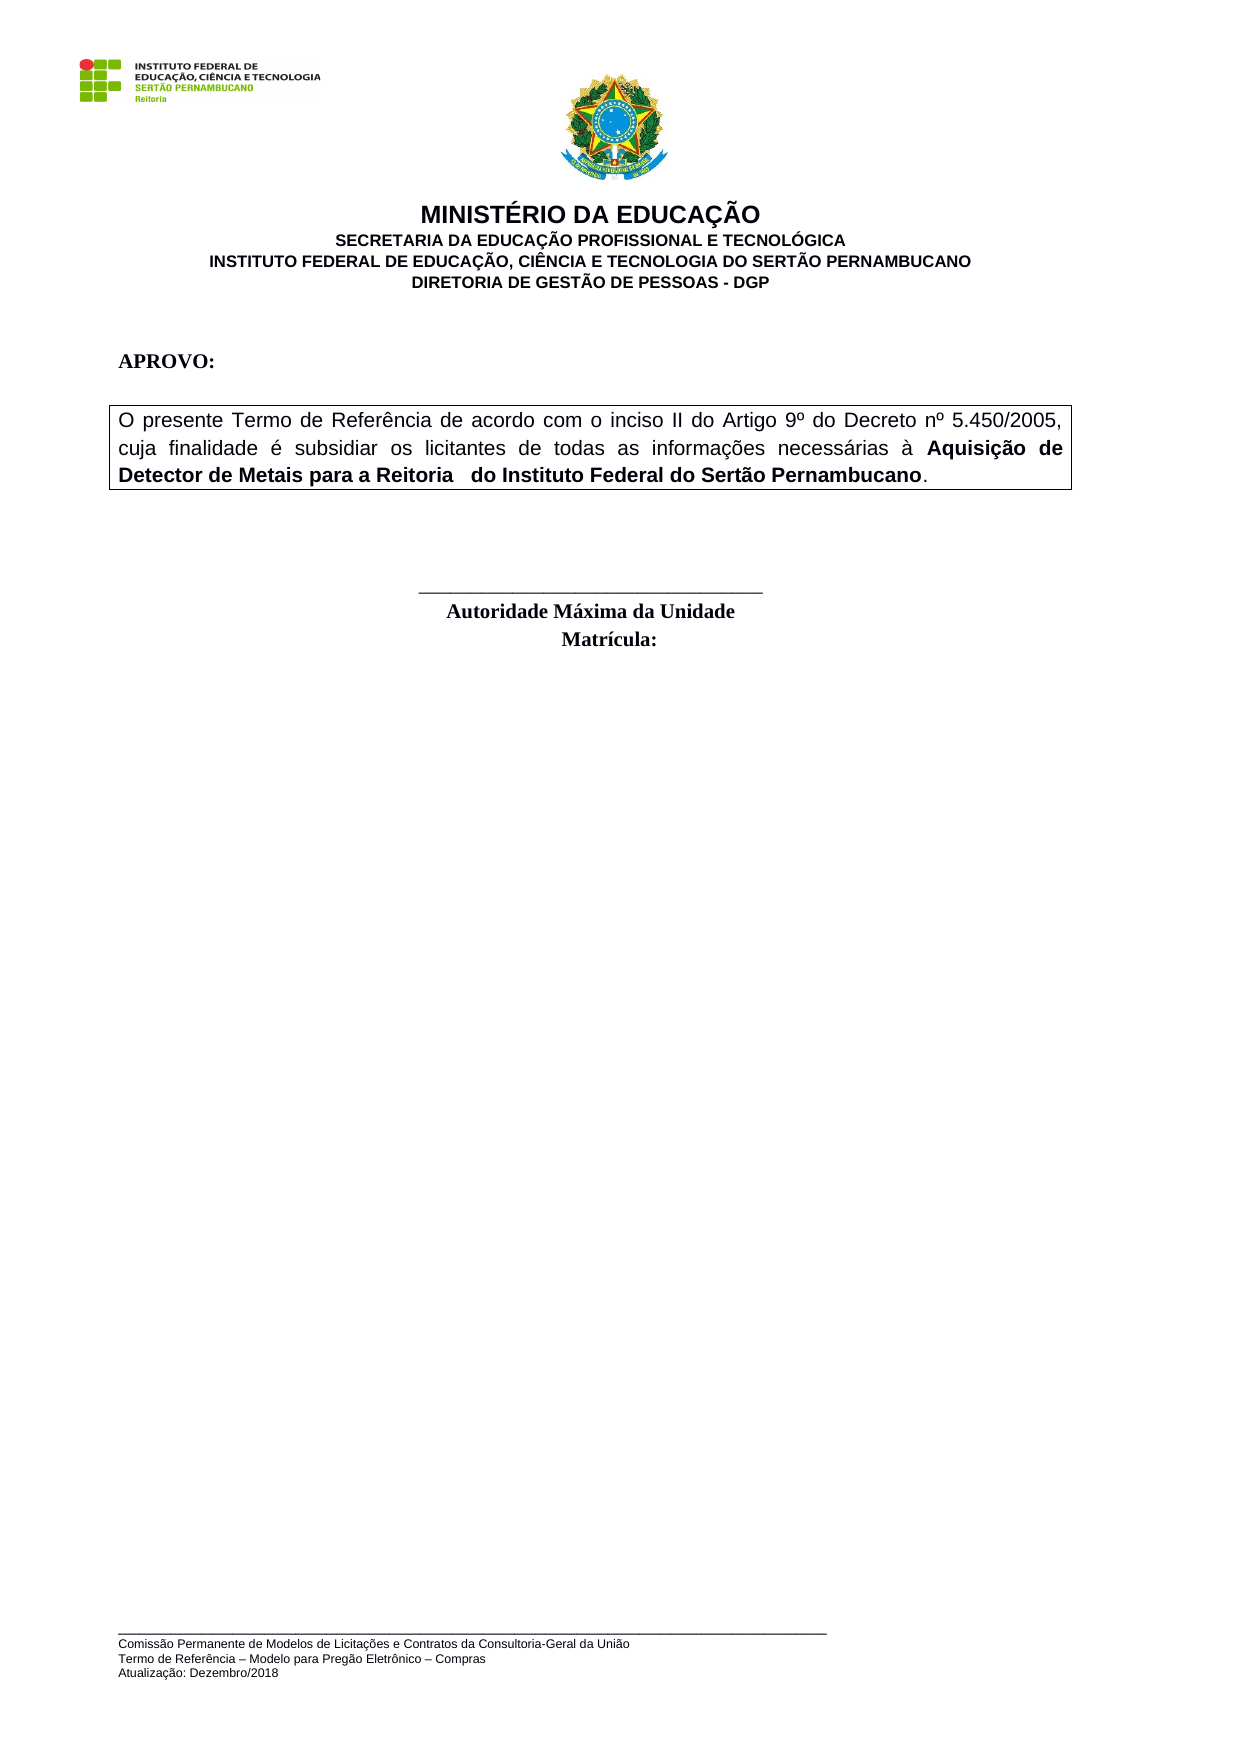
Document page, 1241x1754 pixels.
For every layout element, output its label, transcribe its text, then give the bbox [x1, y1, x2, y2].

text Matrícula: [156, 627, 1063, 651]
text Autoridade Máxima da Unidade [118, 599, 1063, 623]
text APROVO: [118, 349, 1063, 373]
picture [79, 59, 321, 102]
text O presente Termo de Referência de acordo com o inciso II do Artigo 9º do Decreto nº 5.450/2005, cuja finalidade é subsidiar os licitantes de todas as informações necessárias à Aquisição de Detector de Metais para a Reitoria do Instituto Federal do Sertão Pernambucano. [110, 406, 1071, 489]
text _________________________________ [118, 571, 1063, 596]
picture [560, 74, 668, 180]
